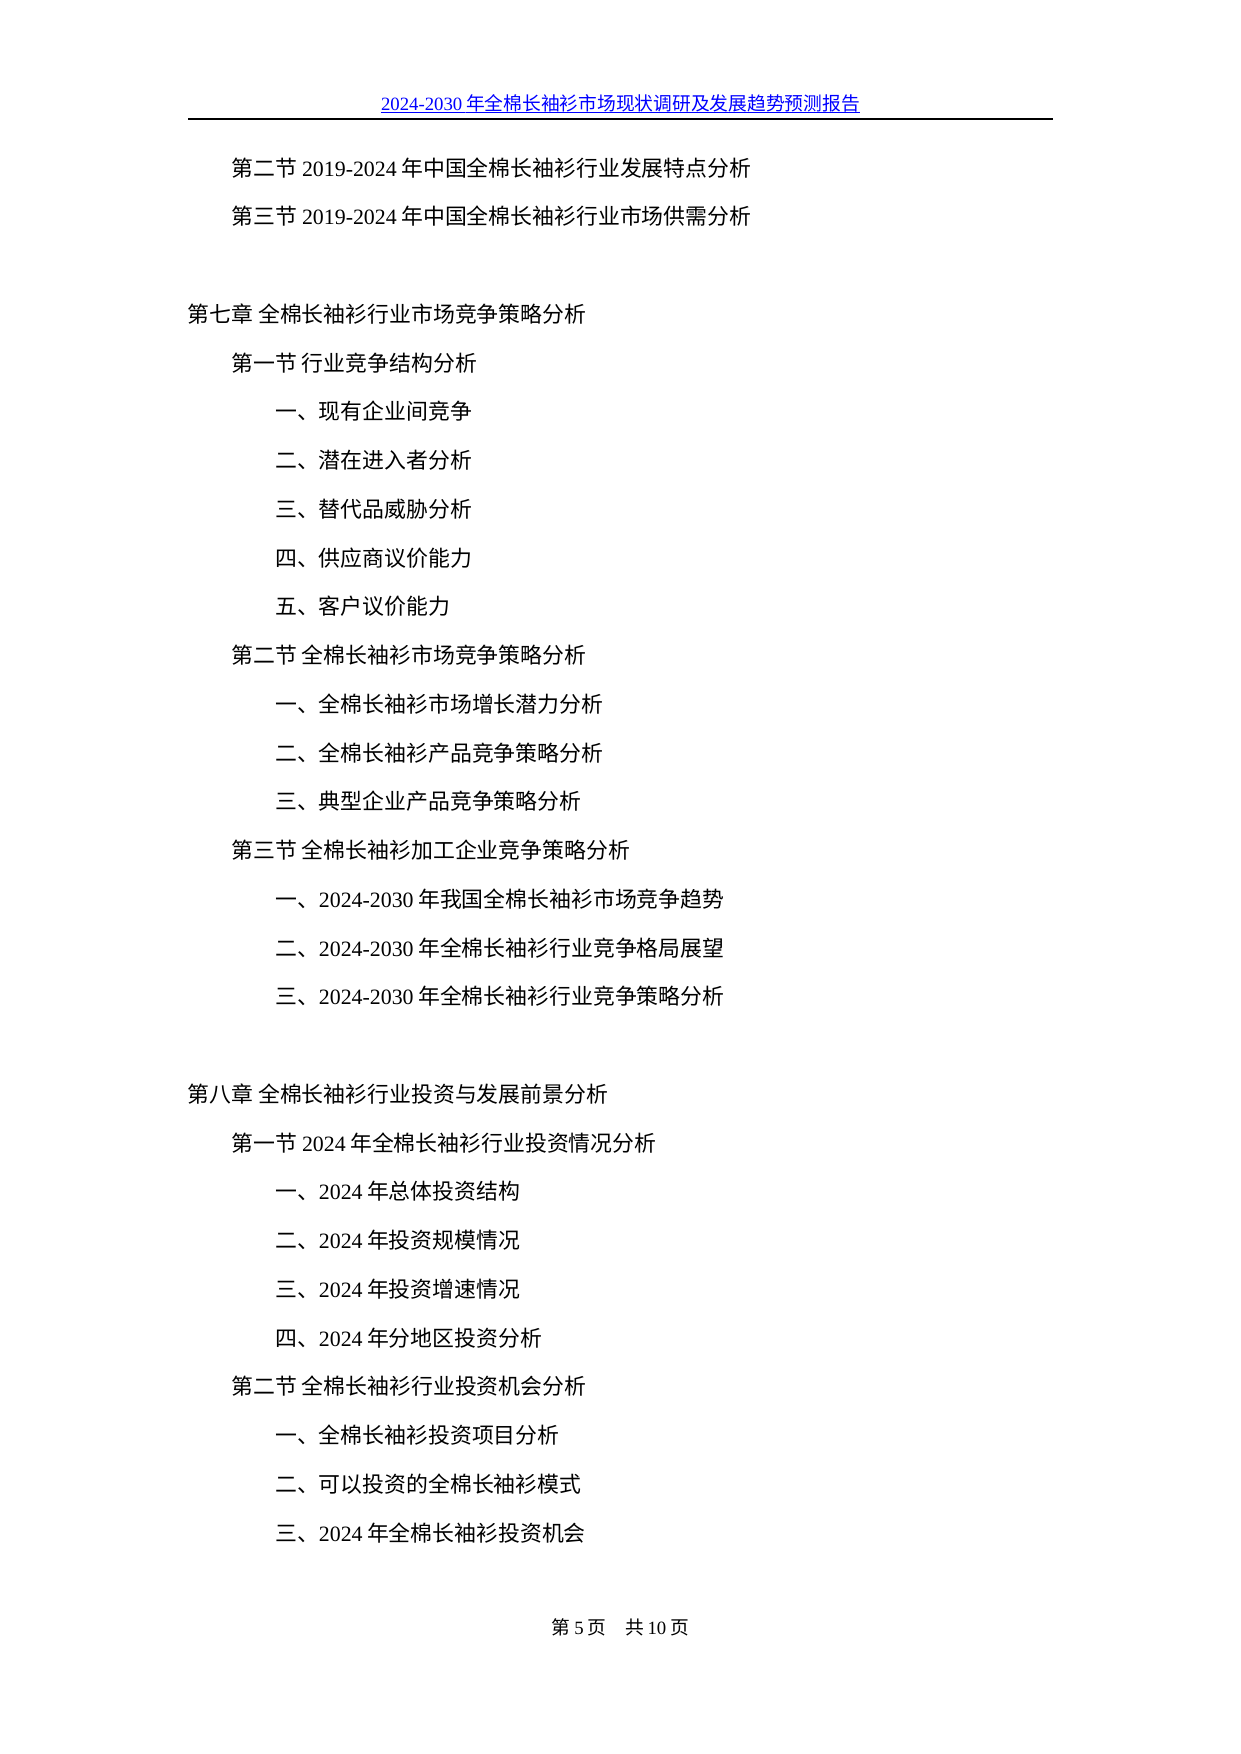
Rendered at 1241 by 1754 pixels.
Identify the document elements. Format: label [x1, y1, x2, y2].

text [187, 150, 1053, 1548]
